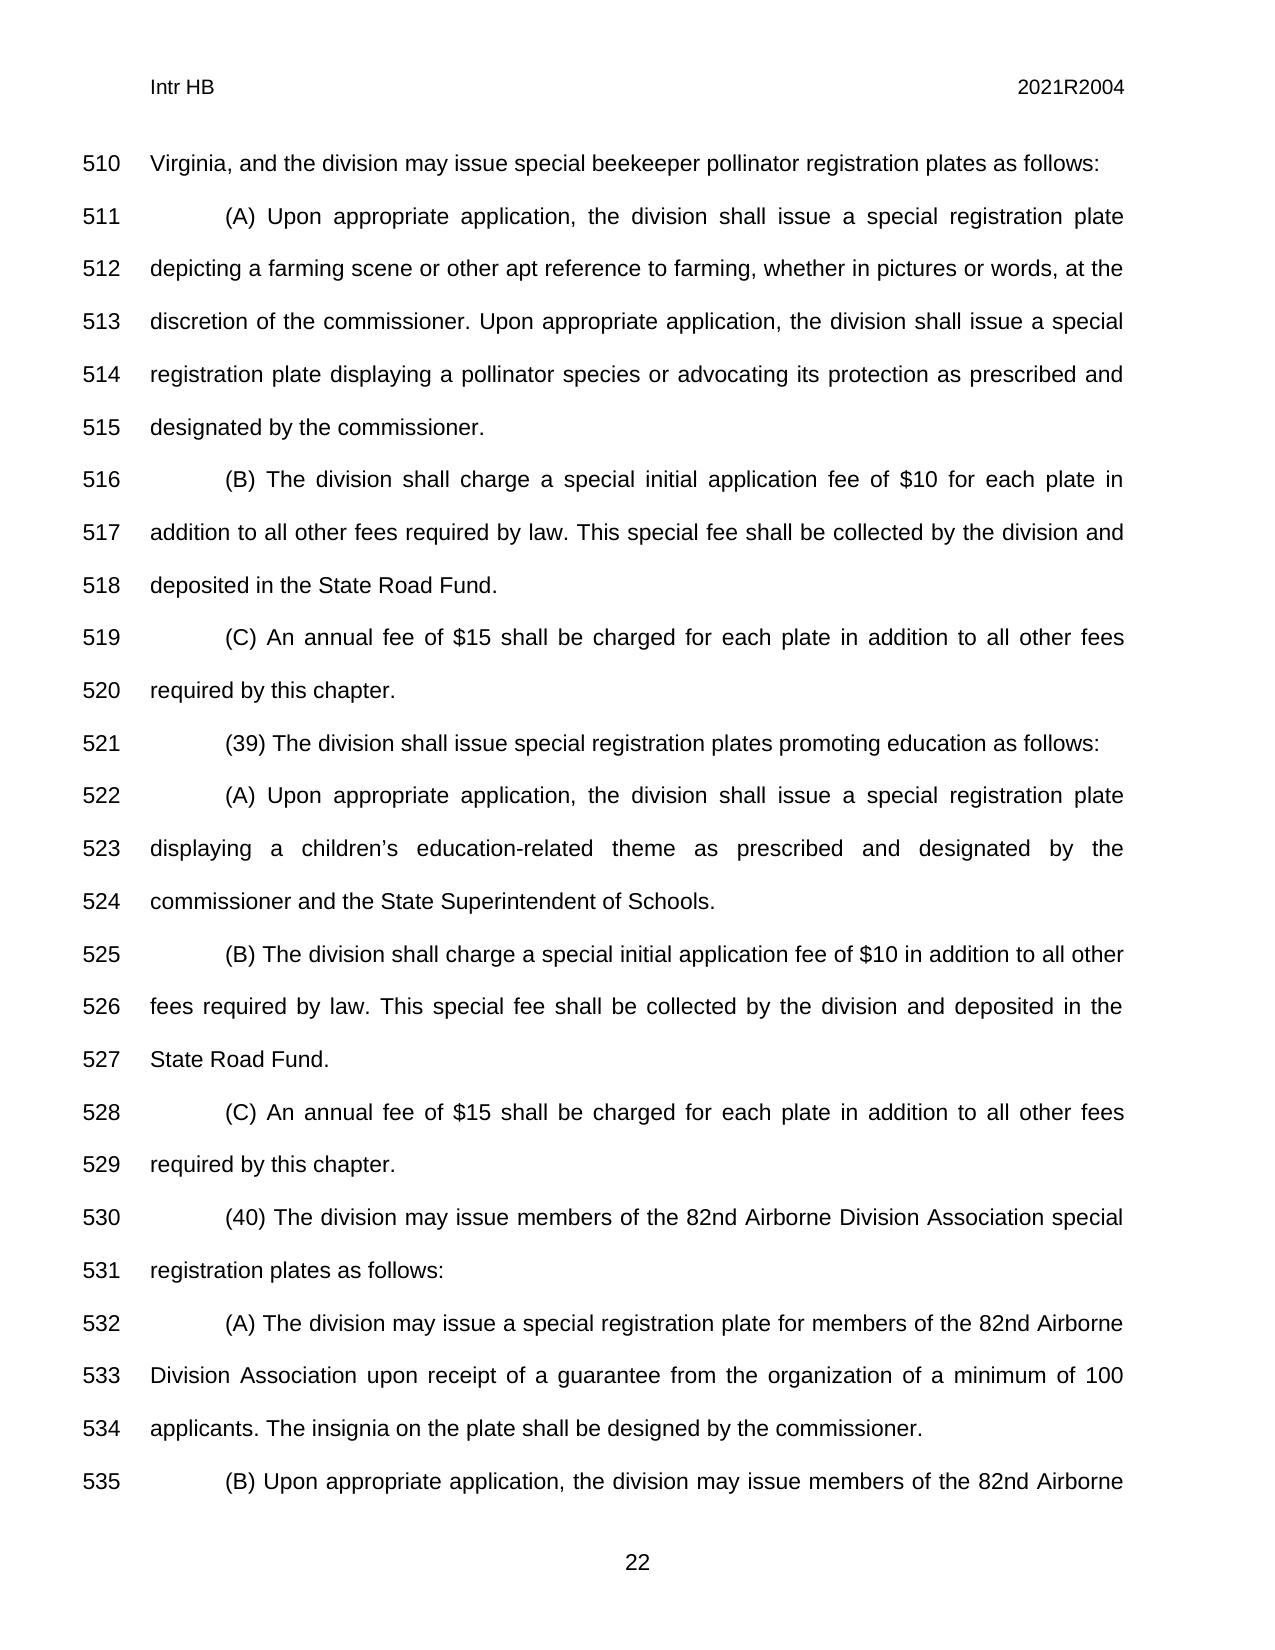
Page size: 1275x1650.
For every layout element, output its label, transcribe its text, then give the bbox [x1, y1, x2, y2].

text (C) An annual fee of $15 shall be charged for each plate in addition to all other fees required by this chapter. [150, 1099, 1125, 1178]
text (A) The division may issue a special registration plate for members of the 82nd Airborne Division Association upon receipt of a guarantee from the organization of a minimum of 100 applicants. The insignia on the plate shall be designed by the commissioner. [150, 1309, 1125, 1441]
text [150, 150, 1125, 176]
text (39) The division shall issue special registration plates promoting education as follows: [150, 730, 1125, 756]
text (B) The division shall charge a special initial application fee of $10 in addition to all other fees required by law. This special fee shall be collected by the division and deposited in the State Road Fund. [150, 941, 1125, 1072]
text (C) An annual fee of $15 shall be charged for each plate in addition to all other fees required by this chapter. [150, 624, 1125, 703]
text (B) The division shall charge a special initial application fee of $10 for each plate in addition to all other fees required by law. This special fee shall be collected by the division and deposited in the State Road Fund. [150, 466, 1125, 598]
text (40) The division may issue members of the 82nd Airborne Division Association special registration plates as follows: [150, 1204, 1125, 1283]
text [150, 1468, 1125, 1494]
text (A) Upon appropriate application, the division shall issue a special registration plate depicting a farming scene or other apt reference to farming, whether in pictures or words, at the discretion of the commissioner. Upon appropriate application, the division shall issue a special registration plate displaying a pollinator species or advocating its protection as prescribed and designated by the commissioner. [150, 203, 1125, 440]
text (A) Upon appropriate application, the division shall issue a special registration plate displaying a children’s education-related theme as prescribed and designated by the commissioner and the State Superintendent of Schools. [150, 782, 1125, 914]
